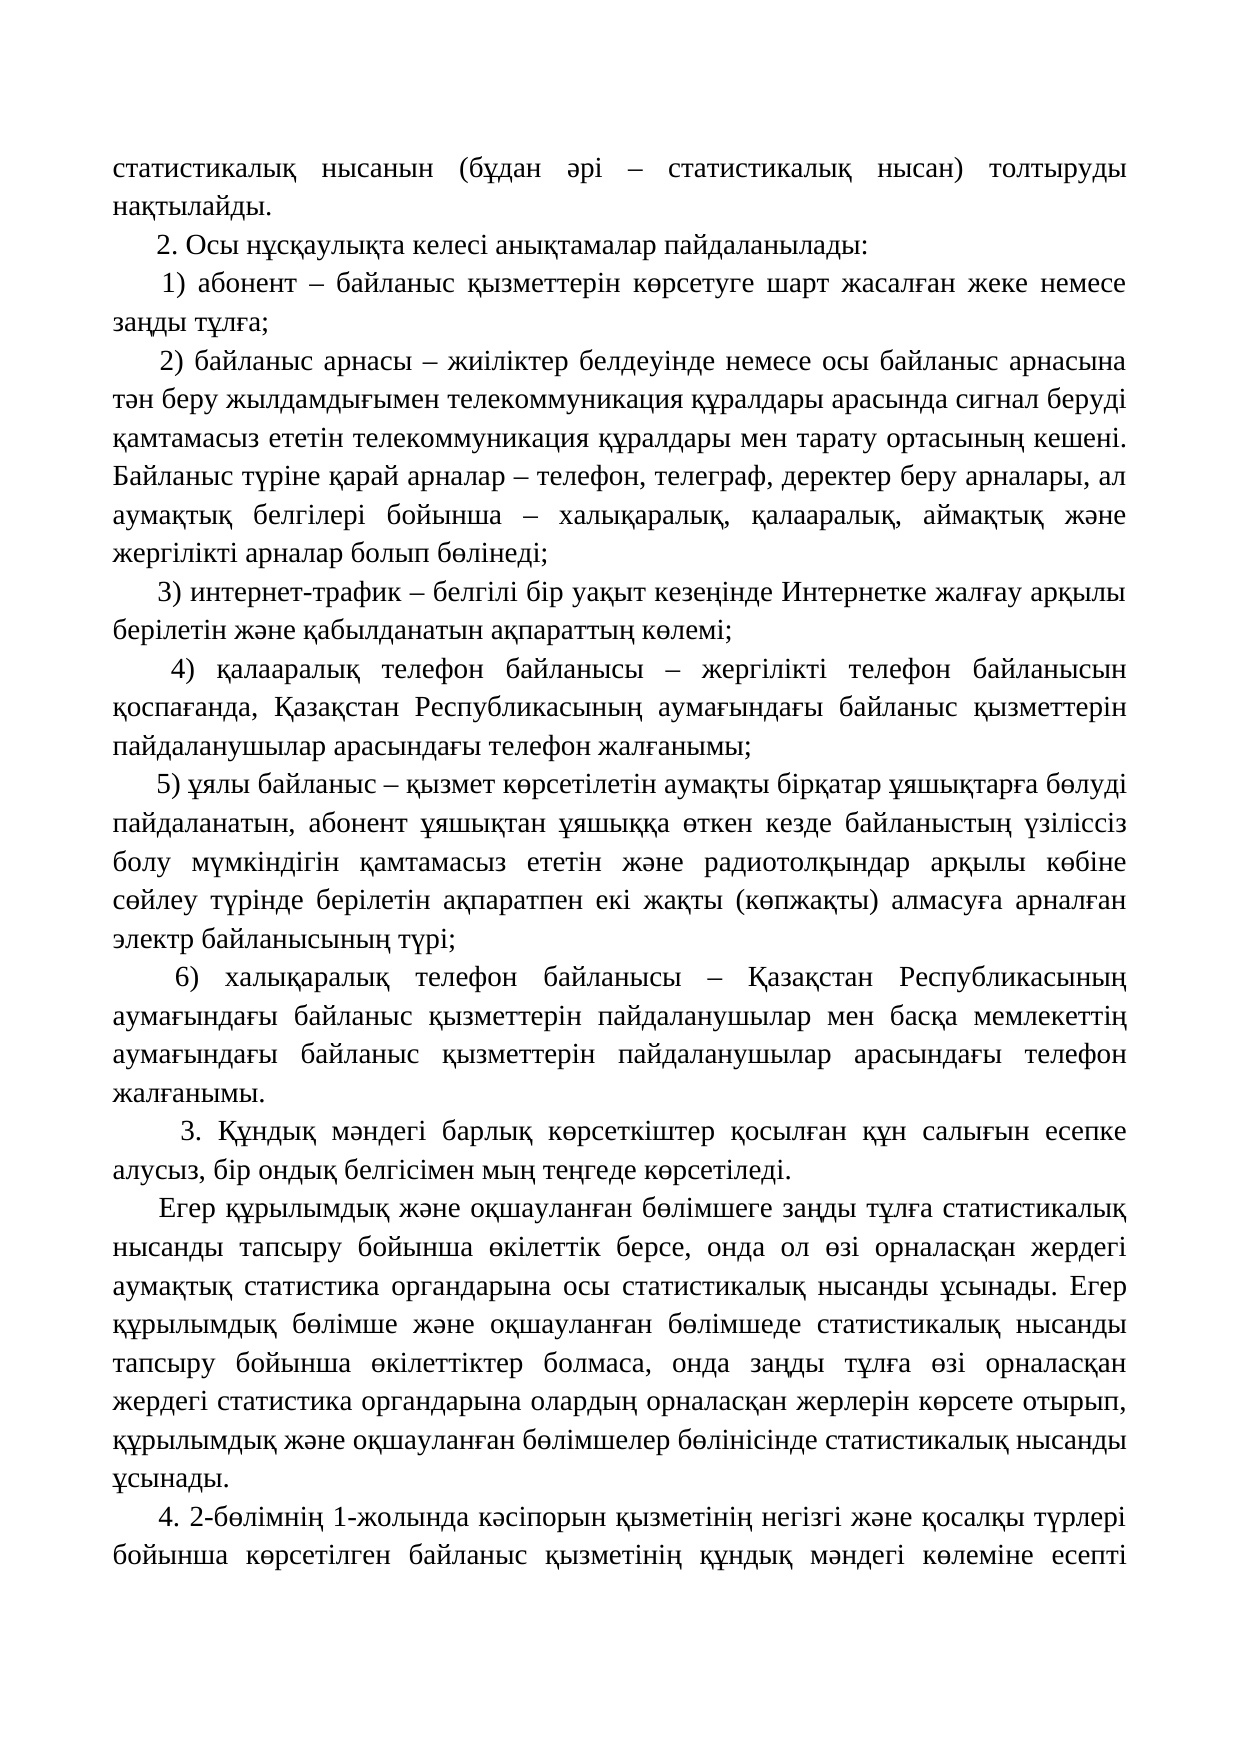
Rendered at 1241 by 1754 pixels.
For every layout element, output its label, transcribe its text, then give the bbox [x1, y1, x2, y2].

text 2. Осы нұсқаулықта келесі анықтамалар пайдаланылады: [112, 227, 1128, 261]
text 6) халықаралық телефон байланысы – Қазақстан Республикасының аумағындағы байланыс қызметтерін пайдаланушылар мен басқа мемлекеттің аумағындағы байланыс қызметтерін пайдаланушылар арасындағы телефон жалғанымы. [112, 959, 1128, 1108]
text 4) қалааралық телефон байланысы – жергілікті телефон байланысын қоспағанда, Қазақстан Республикасының аумағындағы байланыс қызметтерін пайдаланушылар арасындағы телефон жалғанымы; [112, 651, 1128, 762]
text 5) ұялы байланыс – қызмет көрсетілетін аумақты бірқатар ұяшықтарға бөлуді пайдаланатын, абонент ұяшықтан ұяшыққа өткен кезде байланыстың үзіліссіз болу мүмкіндігін қамтамасыз ететін және радиотолқындар арқылы көбіне сөйлеу түрінде берілетін ақпаратпен екі жақты (көпжақты) алмасуға арналған электр байланысының түрі; [112, 767, 1128, 954]
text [112, 150, 1128, 222]
text 2) байланыс арнасы – жиіліктер белдеуінде немесе осы байланыс арнасына тән беру жылдамдығымен телекоммуникация құралдары арасында сигнал беруді қамтамасыз ететін телекоммуникация құралдары мен тарату ортасының кешені. Байланыс түріне қарай арналар – телефон, телеграф, деректер беру арналары, ал аумақтық белгілері бойынша – халықаралық, қалааралық, аймақтық және жергілікті арналар болып бөлінеді; [112, 343, 1128, 569]
text 3) интернет-трафик – белгілі бір уақыт кезеңінде Интернетке жалғау арқылы берілетін және қабылданатын ақпараттың көлемі; [112, 574, 1128, 646]
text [112, 1499, 1128, 1571]
text Егер құрылымдық және оқшауланған бөлімшеге заңды тұлға статистикалық нысанды тапсыру бойынша өкілеттік берсе, онда ол өзі орналасқан жердегі аумақтық статистика органдарына осы статистикалық нысанды ұсынады. Егер құрылымдық бөлімше және оқшауланған бөлімшеде статистикалық нысанды тапсыру бойынша өкілеттіктер болмаса, онда заңды тұлға өзі орналасқан жердегі статистика органдарына олардың орналасқан жерлерін көрсете отырып, құрылымдық және оқшауланған бөлімшелер бөлінісінде статистикалық нысанды ұсынады. [112, 1191, 1128, 1494]
text 1) абонент – байланыс қызметтерін көрсетуге шарт жасалған жеке немесе заңды тұлға; [112, 266, 1128, 338]
text 3. Құндық мәндегі барлық көрсеткіштер қосылған құн салығын есепке алусыз, бір ондық белгісімен мың теңгеде көрсетіледі. [112, 1113, 1128, 1186]
